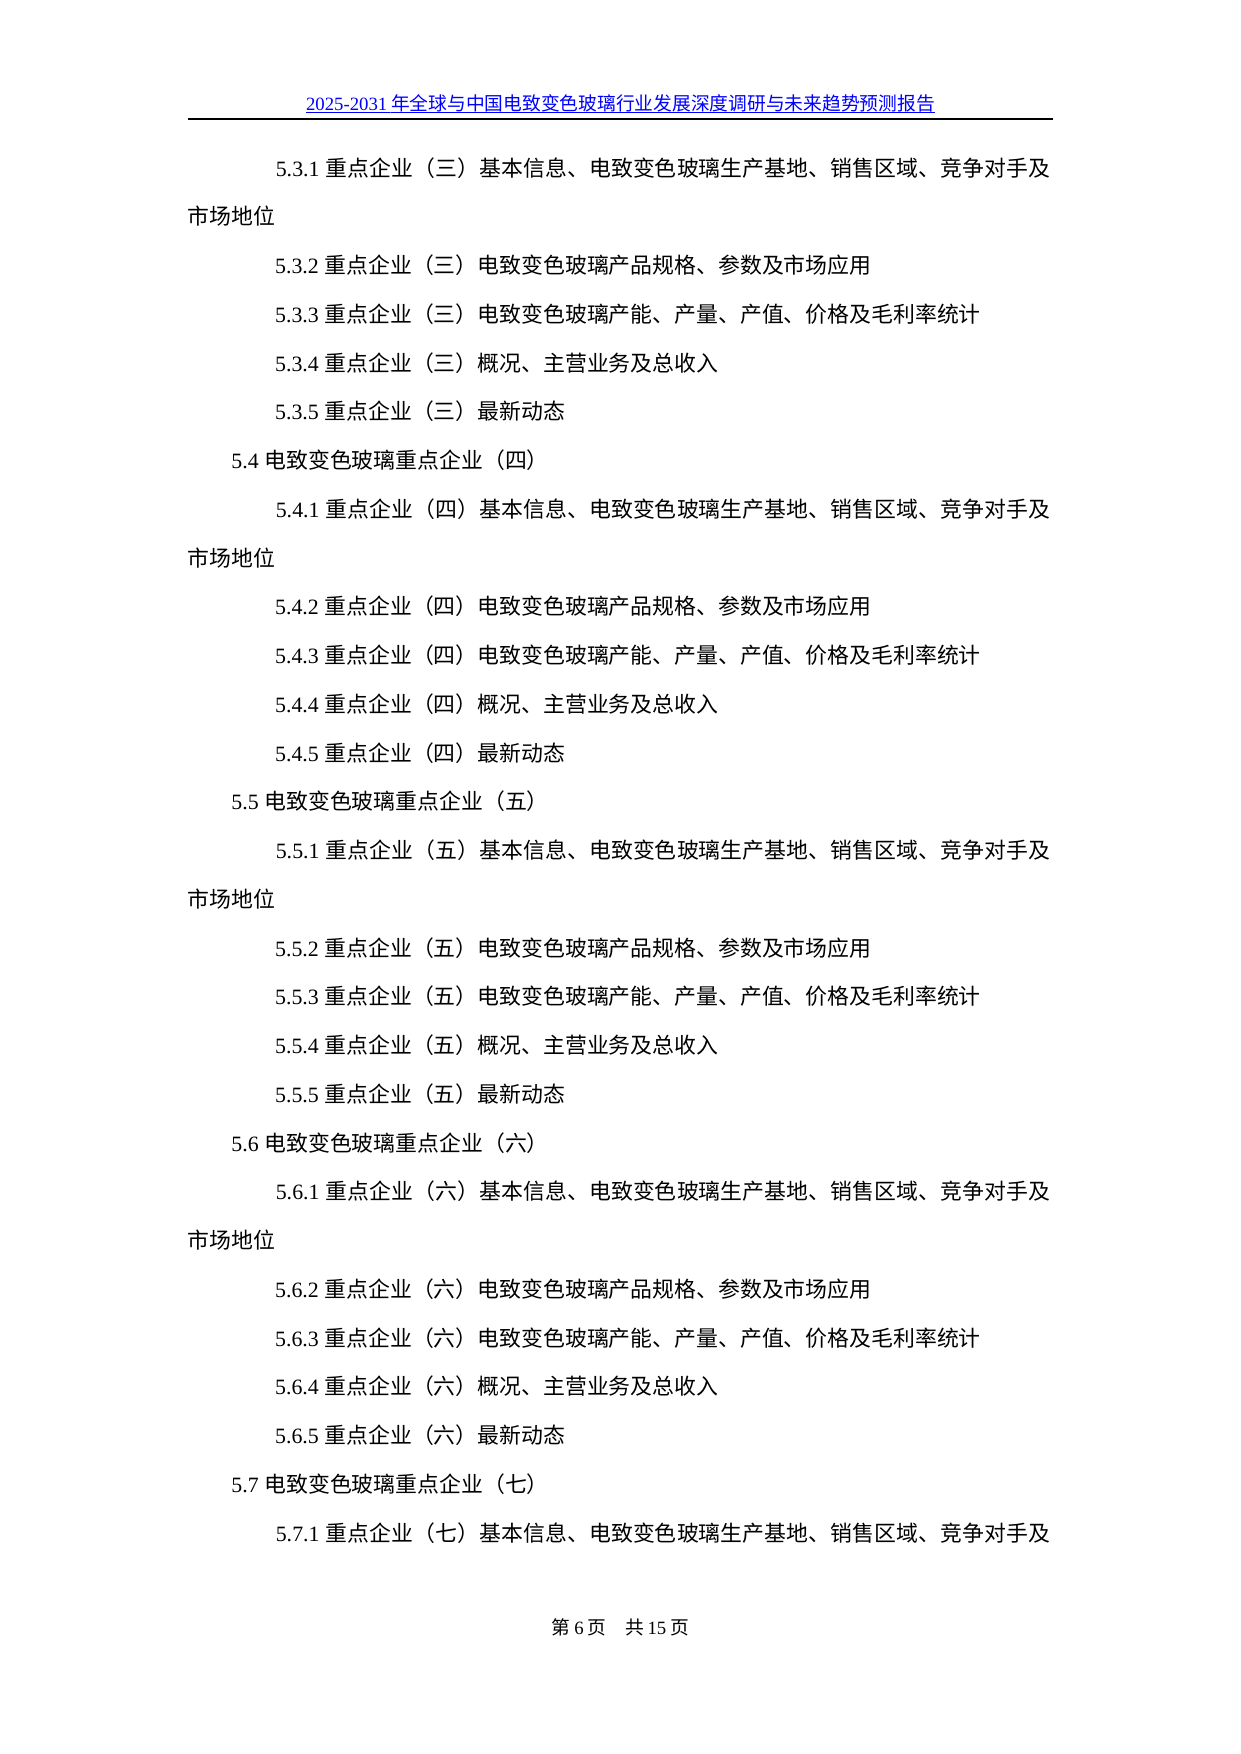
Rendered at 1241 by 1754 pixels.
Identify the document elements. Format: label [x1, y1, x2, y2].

text [187, 150, 1053, 1548]
